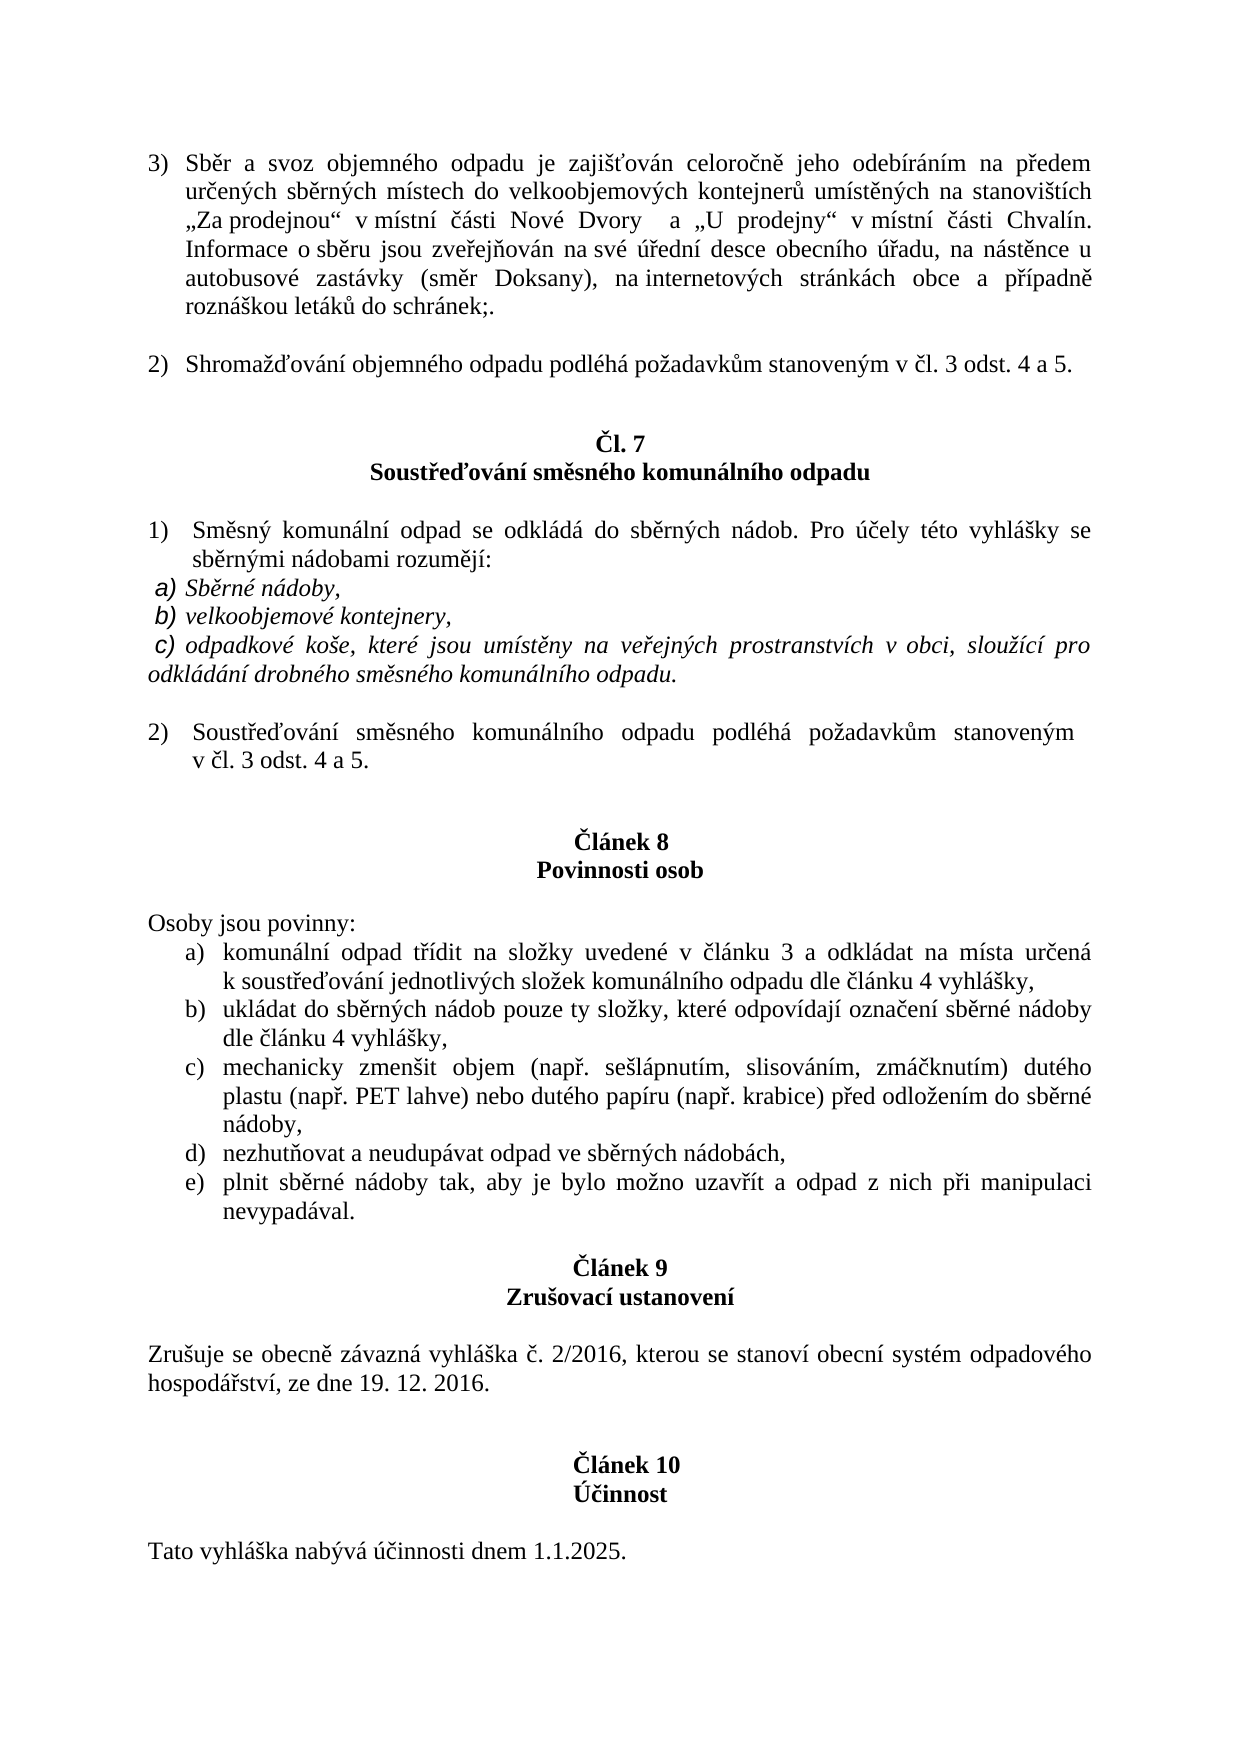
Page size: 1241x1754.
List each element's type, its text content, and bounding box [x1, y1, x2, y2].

text Účinnost [148, 1479, 1092, 1507]
list Sběr a svoz objemného odpadu je zajišťován celoročně jeho odebíráním na předem určených sběrných místech do velkoobjemových kontejnerů umístěných na stanovištích „Za prodejnou“ v místní části Nové Dvory a „U prodejny“ v místní části Chvalín. Informace o sběru jsou zveřejňován na své úřední desce obecního úřadu, na nástěnce u autobusové zastávky (směr Doksany), na internetových stránkách obce a případně roznáškou letáků do schránek;. [148, 148, 1092, 320]
list Shromažďování objemného odpadu podléhá požadavkům stanoveným v čl. 3 odst. 4 a 5. [148, 349, 1092, 378]
text Čl. 7 [148, 429, 1092, 457]
text Tato vyhláška nabývá účinnosti dnem 1.1.2025. [148, 1536, 1092, 1565]
text Článek 10 [148, 1450, 1092, 1479]
list Směsný komunální odpad se odkládá do sběrných nádob. Pro účely této vyhlášky se sběrnými nádobami rozumějí: [148, 515, 1092, 572]
list velkoobjemové kontejnery, [148, 601, 1092, 630]
text Soustřeďování směsného komunálního odpadu [148, 457, 1092, 486]
list odpadkové koše, které jsou umístěny na veřejných prostranstvích v obci, sloužící pro odkládání drobného směsného komunálního odpadu. [148, 630, 1092, 688]
list plnit sběrné nádoby tak, aby je bylo možno uzavřít a odpad z nich při manipulaci nevypadával. [185, 1167, 1092, 1224]
text Zrušovací ustanovení [148, 1282, 1092, 1311]
text Osoby jsou povinny: [148, 908, 1092, 937]
list nezhutňovat a neudupávat odpad ve sběrných nádobách, [185, 1138, 1092, 1167]
list Sběrné nádoby, [148, 572, 1092, 601]
text Článek 8 [148, 827, 1092, 856]
text Článek 9 [148, 1253, 1092, 1282]
list ukládat do sběrných nádob pouze ty složky, které odpovídají označení sběrné nádoby dle článku 4 vyhlášky, [185, 994, 1092, 1052]
list komunální odpad třídit na složky uvedené v článku 3 a odkládat na místa určená k soustřeďování jednotlivých složek komunálního odpadu dle článku 4 vyhlášky, [185, 937, 1092, 994]
text Zrušuje se obecně závazná vyhláška č. 2/2016, kterou se stanoví obecní systém odpadového hospodářství, ze dne 19. 12. 2016. [148, 1339, 1092, 1397]
list mechanicky zmenšit objem (např. sešlápnutím, slisováním, zmáčknutím) dutého plastu (např. PET lahve) nebo dutého papíru (např. krabice) před odložením do sběrné nádoby, [185, 1052, 1092, 1138]
text Povinnosti osob [148, 856, 1092, 884]
list Soustřeďování směsného komunálního odpadu podléhá požadavkům stanoveným v čl. 3 odst. 4 a 5. [148, 717, 1092, 774]
